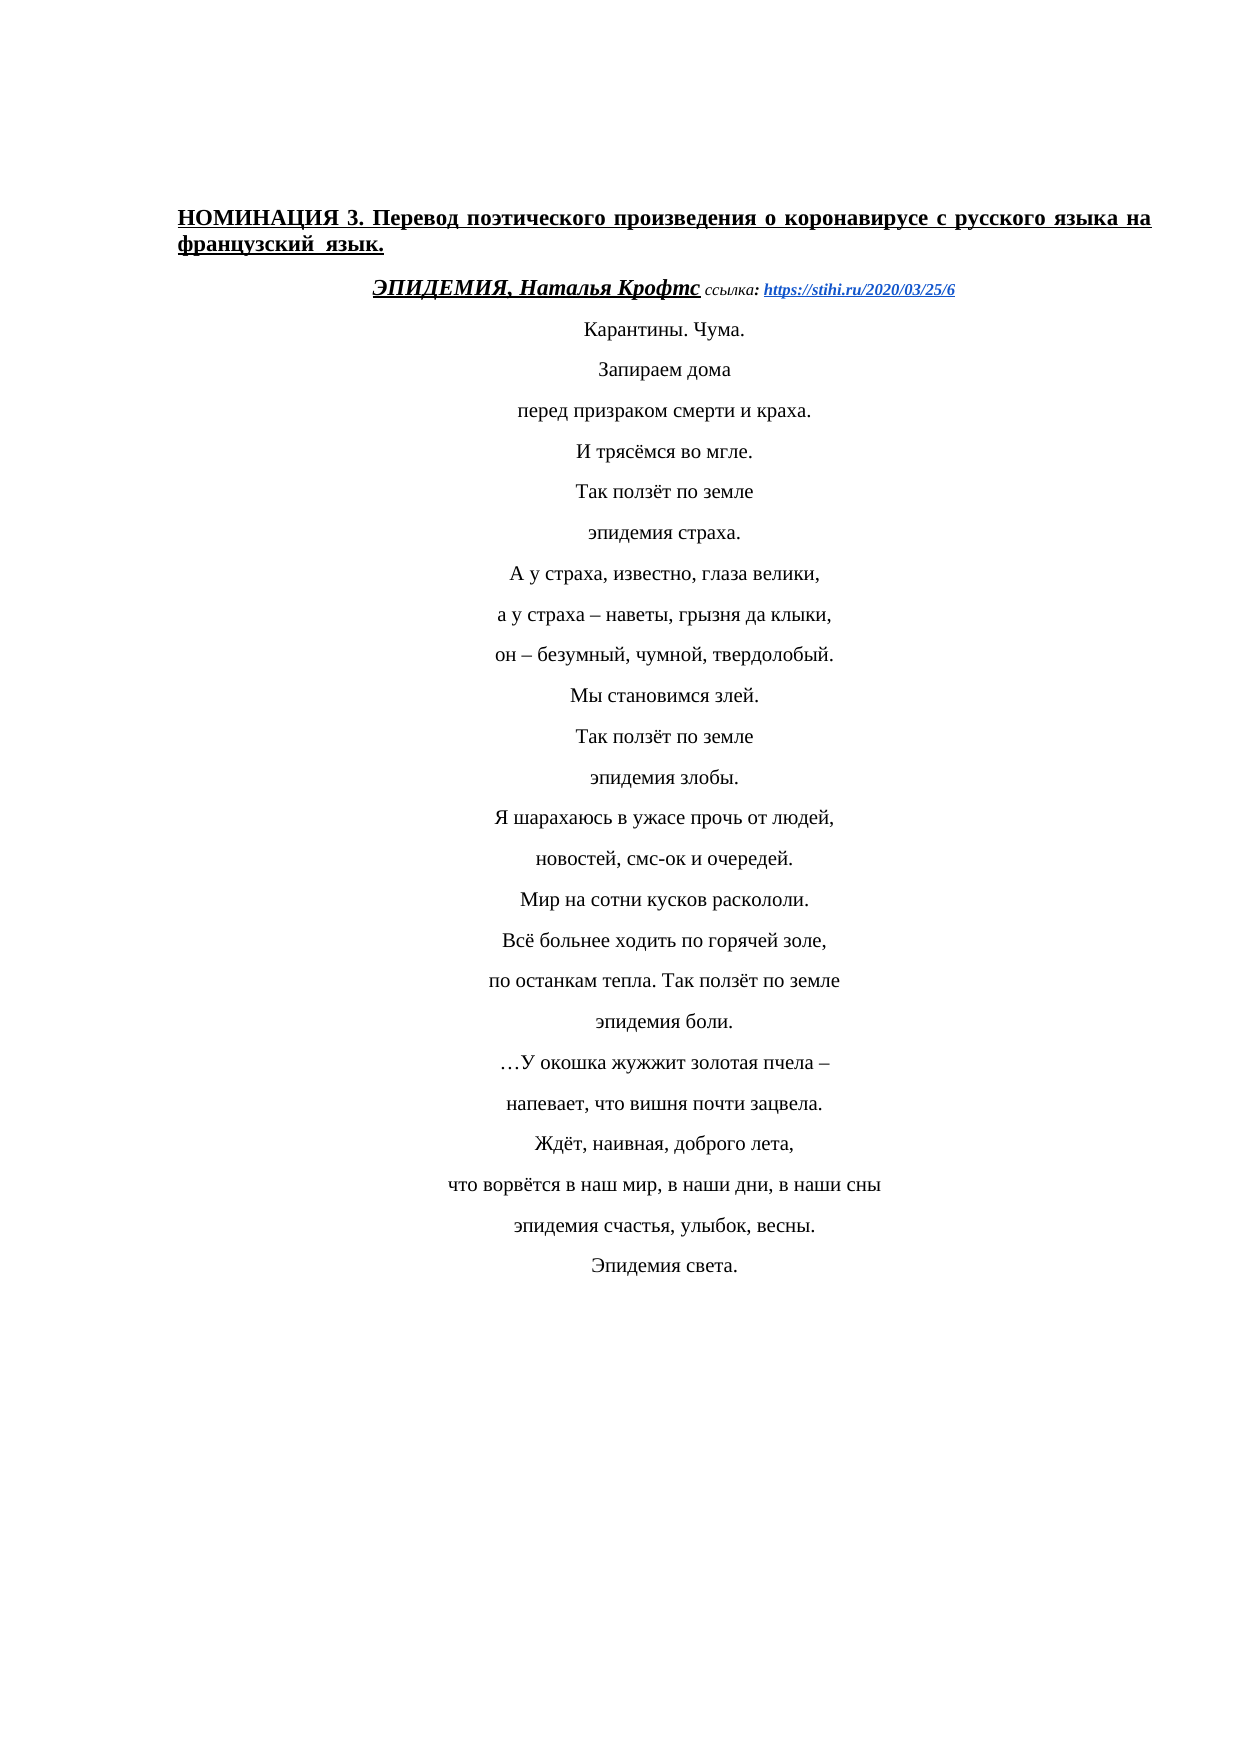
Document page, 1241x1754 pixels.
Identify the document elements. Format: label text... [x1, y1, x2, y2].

text А у страха, известно, глаза велики, [177, 561, 1152, 585]
text НОМИНАЦИЯ 3. Перевод поэтического произведения о коронавирусе с русского языка на французский язык. [177, 204, 1152, 227]
text новостей, смс-ок и очередей. [177, 846, 1152, 870]
text Ждёт, наивная, доброго лета, [177, 1131, 1152, 1155]
text эпидемия злобы. [177, 764, 1152, 789]
text эпидемия счастья, улыбок, весны. [177, 1213, 1152, 1237]
text ЭПИДЕМИЯ, Наталья Крофтс ссылка: https://stihi.ru/2020/03/25/6 [177, 273, 1152, 300]
text он – безумный, чумной, твердолобый. [177, 642, 1152, 666]
text Всё больнее ходить по горячей золе, [177, 927, 1152, 952]
text Так ползёт по земле [177, 479, 1152, 503]
text по останкам тепла. Так ползёт по земле [177, 968, 1152, 992]
text Так ползёт по земле [177, 724, 1152, 748]
text что ворвётся в наш мир, в наши дни, в наши сны [177, 1172, 1152, 1196]
text НОМИНАЦИЯ 3. Перевод поэтического произведения о коронавирусе с русского языка на французский язык. [177, 228, 1152, 257]
text Я шарахаюсь в ужасе прочь от людей, [177, 805, 1152, 829]
text эпидемия страха. [177, 520, 1152, 544]
text И трясёмся во мгле. [177, 439, 1152, 463]
text напевает, что вишня почти зацвела. [177, 1090, 1152, 1114]
text Мир на сотни кусков раскололи. [177, 887, 1152, 911]
text …У окошка жужжит золотая пчела – [177, 1050, 1152, 1074]
text Запираем дома [177, 357, 1152, 381]
text Эпидемия света. [177, 1253, 1152, 1277]
text эпидемия боли. [177, 1009, 1152, 1033]
text перед призраком смерти и краха. [177, 398, 1152, 422]
text Мы становимся злей. [177, 683, 1152, 707]
text а у страха – наветы, грызня да клыки, [177, 602, 1152, 626]
text Карантины. Чума. [177, 317, 1152, 341]
